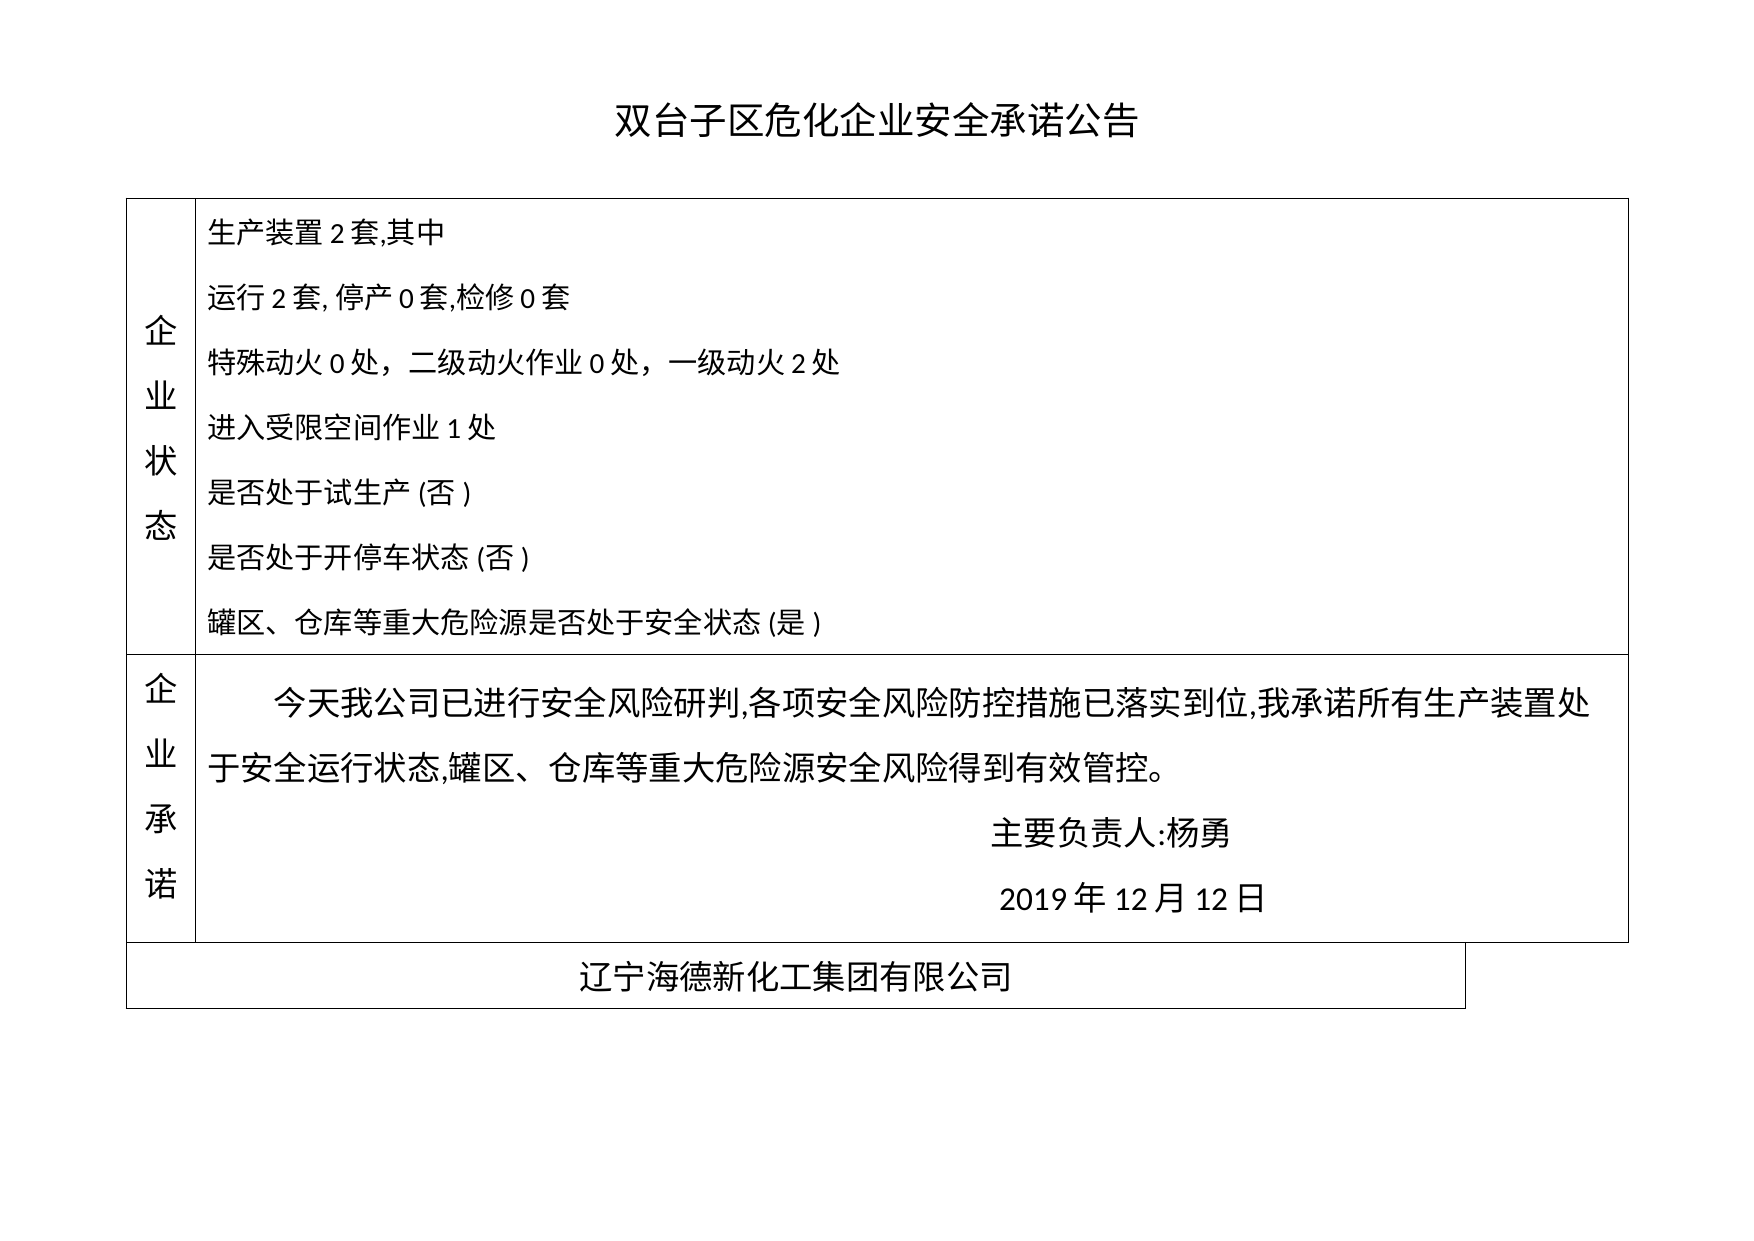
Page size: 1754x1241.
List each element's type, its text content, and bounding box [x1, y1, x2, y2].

table_cell 企业承诺 [127, 655, 195, 942]
table_cell 生产装置2套,其中 运行2套, 停产0套,检修0套 特殊动火0处，二级动火作业0处，一级动火2处 进入受限空间作业1处 是否处于试生产 (否 ) 是否处于开停车状态 (否 ) 罐区、仓库等重大危险源是否处于安全状态 (是 ) [196, 199, 1628, 654]
table_cell 企业状态 [127, 199, 195, 654]
table_cell 今天我公司已进行安全风险研判,各项安全风险防控措施已落实到位,我承诺所有生产装置处于安全运行状态,罐区、仓库等重大危险源安全风险得到有效管控。 主要负责人:杨勇 2019年12月12日 [196, 655, 1628, 942]
table_cell 辽宁海德新化工集团有限公司 [127, 943, 1465, 1008]
